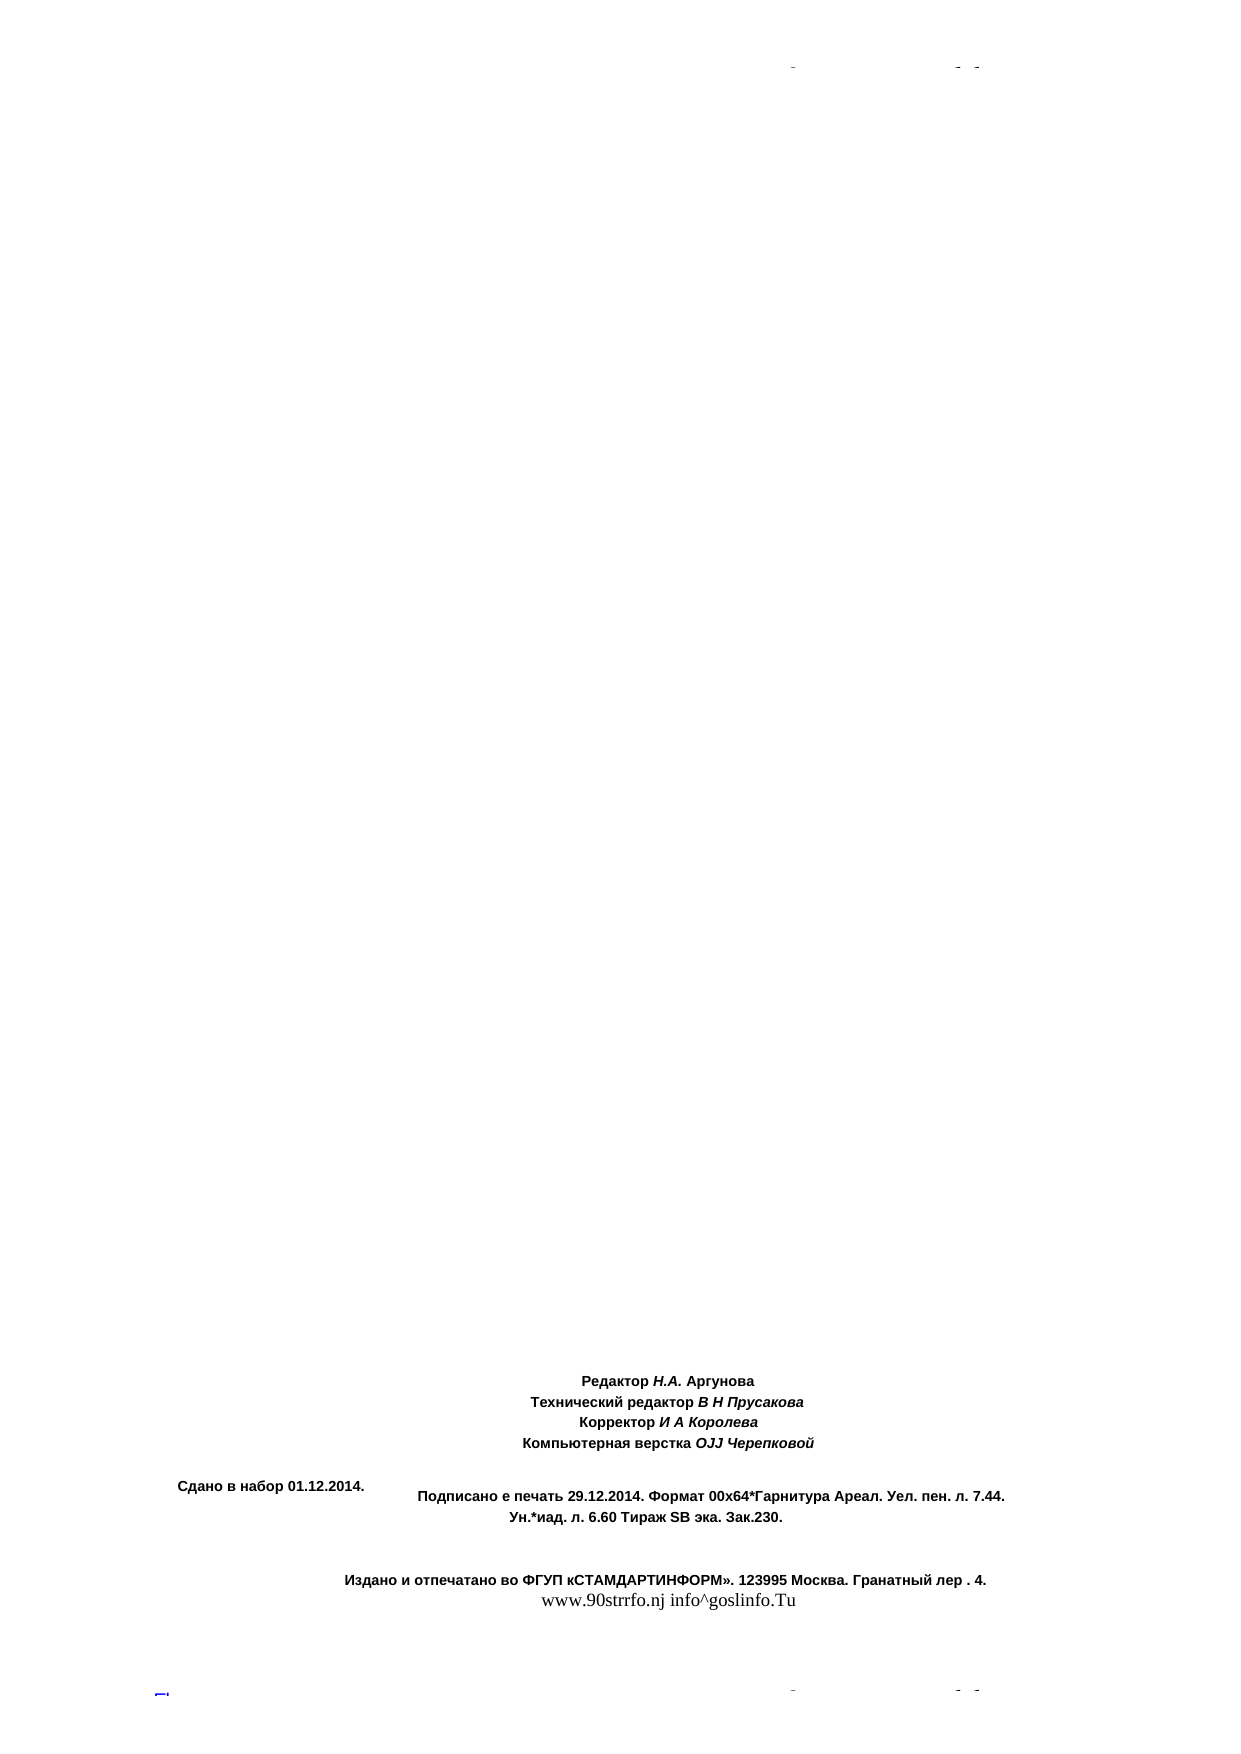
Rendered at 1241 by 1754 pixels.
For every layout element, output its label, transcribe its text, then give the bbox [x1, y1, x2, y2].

text Сдано в набор 01.12.2014. [177, 1477, 365, 1494]
text Редактор Н.А. Аргунова Технический редактор В Н Прусакова [530, 1373, 807, 1410]
text Корректор И А Королева [342, 1414, 995, 1431]
text Издано и отпечатано во ФГУП кСТАМДАРТИНФОРМ». 123995 Москва. Гранатный лер . 4. [342, 1572, 990, 1589]
text Ун.*иад. л. 6.60 Тираж SB эка. Зак.230. [509, 1508, 1103, 1525]
text www.90strrfo.nj info^goslinfo.Tu [342, 1589, 995, 1611]
text Компьютерная верстка OJJ Черепковой [342, 1435, 995, 1452]
text Подписано е печать 29.12.2014. Формат 00x64*Гарнитура Ареал. Уел. пен. л. 7.44. [417, 1487, 1103, 1504]
